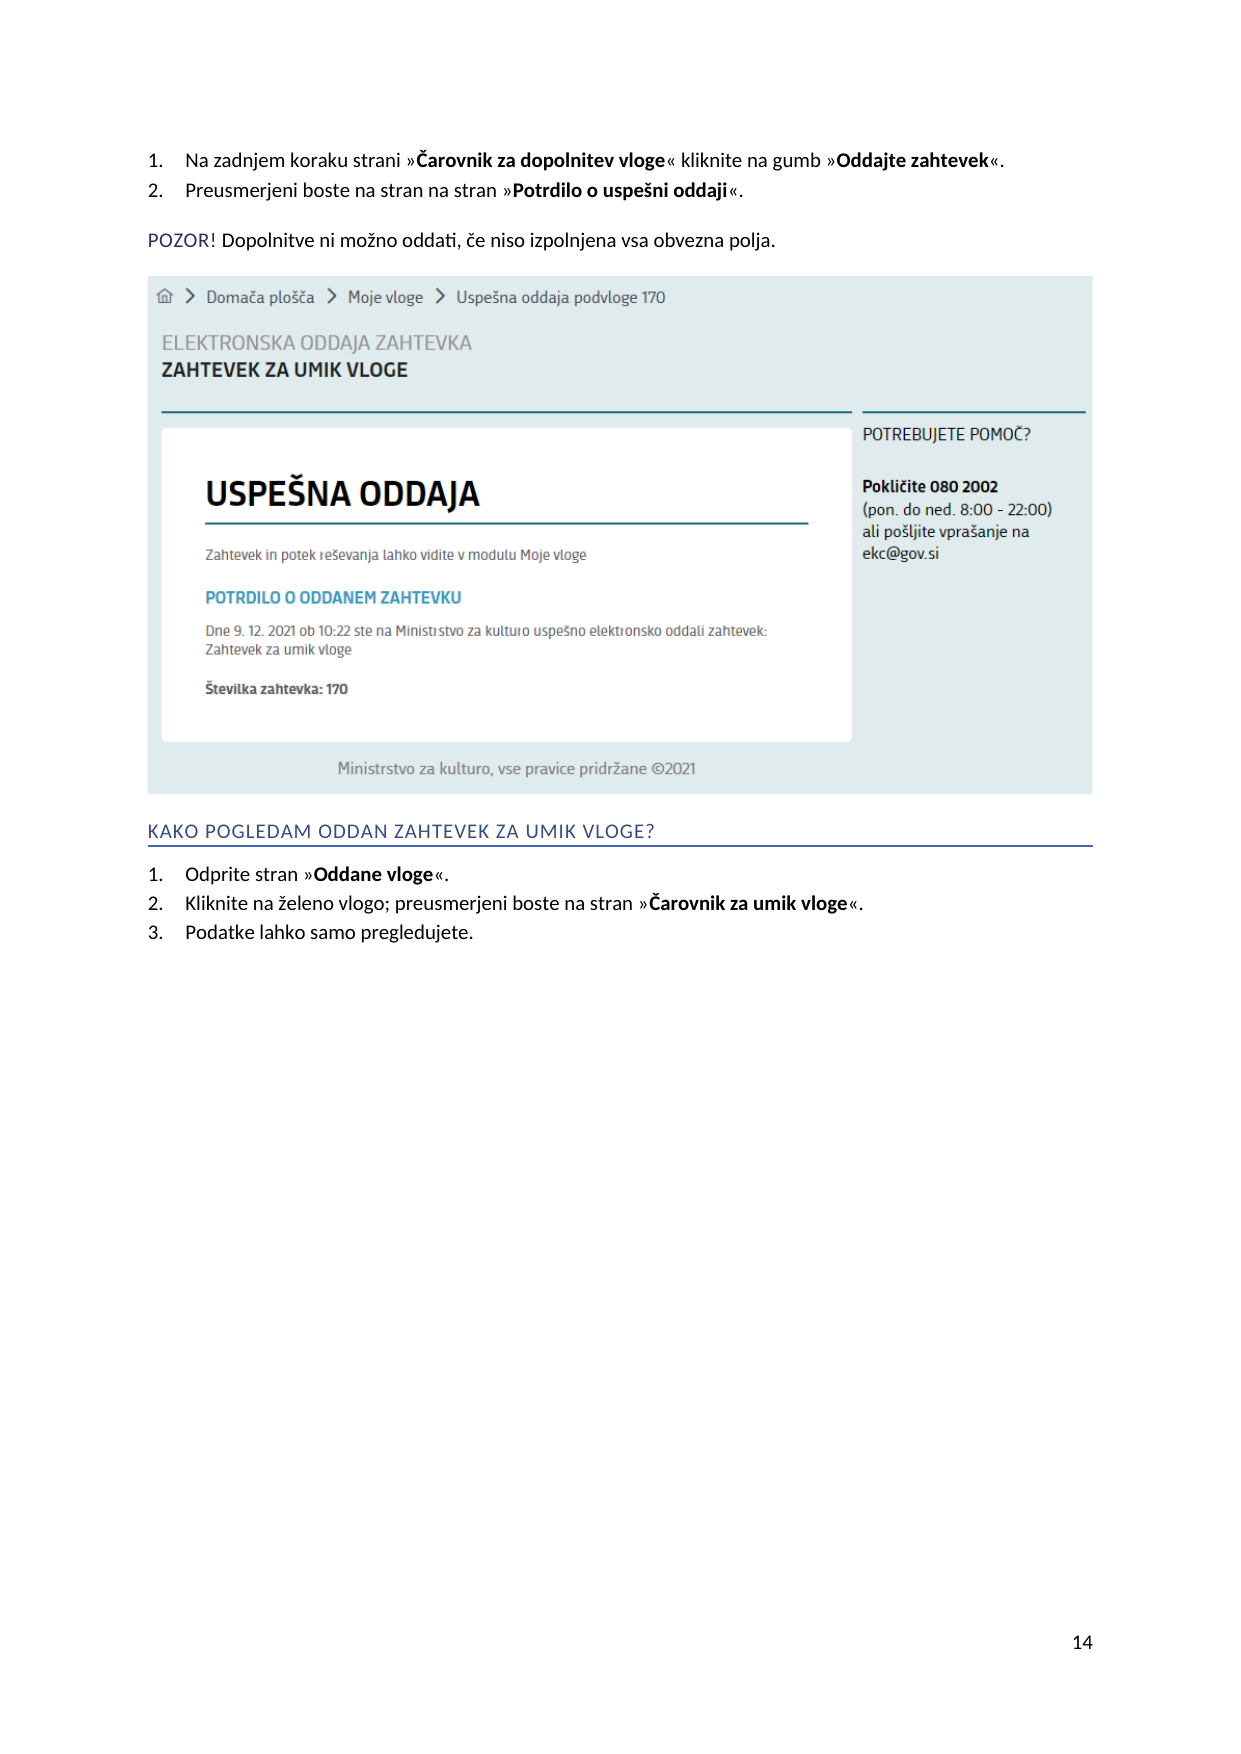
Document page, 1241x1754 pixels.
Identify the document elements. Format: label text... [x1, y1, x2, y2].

list Kliknite na želeno vlogo; preusmerjeni boste na stran »Čarovnik za umik vloge«. [148, 890, 1093, 916]
list Na zadnjem koraku strani »Čarovnik za dopolnitev vloge« kliknite na gumb »Oddajte zahtevek«. [148, 148, 1093, 173]
list Podatke lahko samo pregledujete. [148, 919, 1093, 945]
picture [147, 276, 1093, 794]
subtitle Kako pogledam oddan zahtevek za umik vloge? [148, 818, 1093, 845]
list Preusmerjeni boste na stran na stran »Potrdilo o uspešni oddaji«. [148, 177, 1093, 202]
text Pozor! Dopolnitve ni možno oddati, če niso izpolnjena vsa obvezna polja. [148, 227, 1093, 252]
list Odprite stran »Oddane vloge«. [148, 861, 1093, 887]
